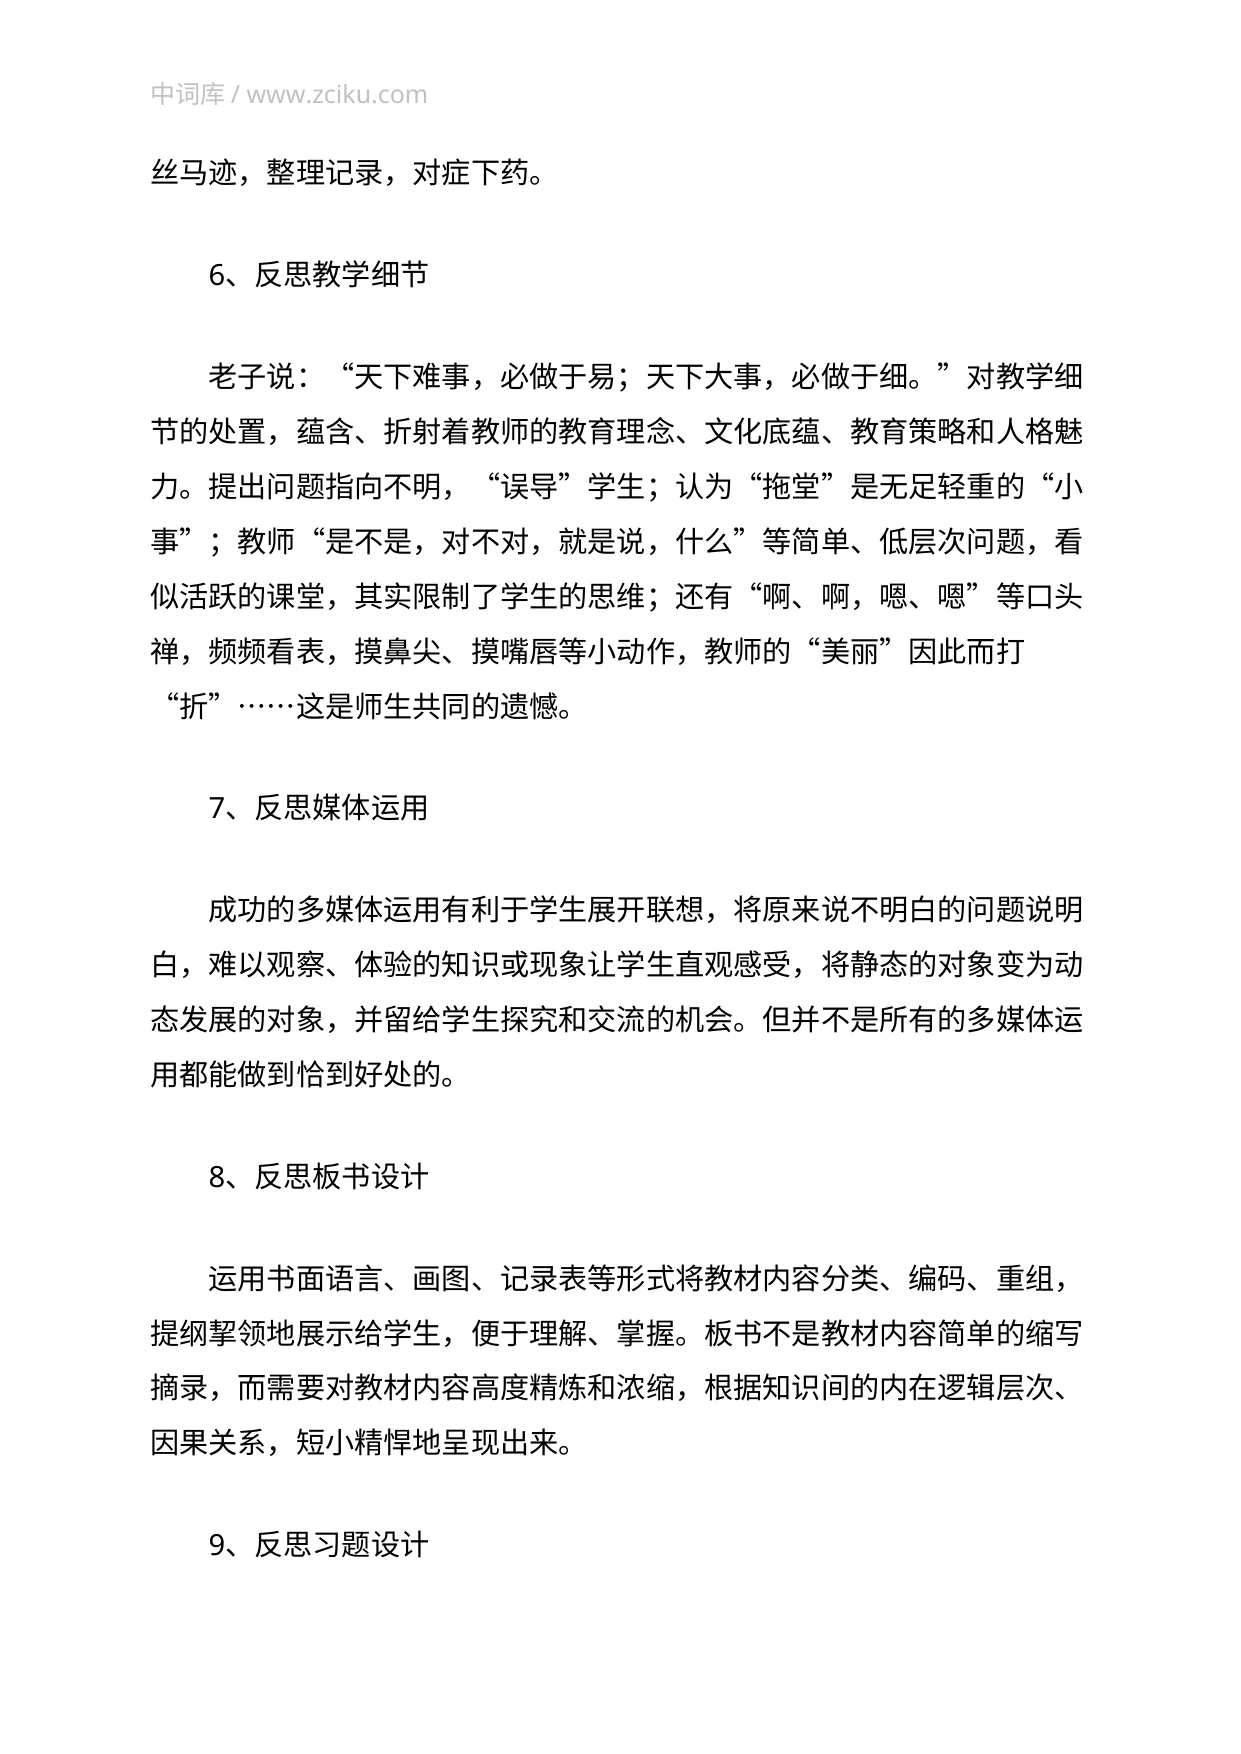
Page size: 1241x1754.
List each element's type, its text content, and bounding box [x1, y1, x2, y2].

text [150, 150, 1090, 192]
text 7、反思媒体运用 [150, 785, 1090, 827]
text 8、反思板书设计 [150, 1153, 1090, 1196]
text 运用书面语言、画图、记录表等形式将教材内容分类、编码、重组，提纲挈领地展示给学生，便于理解、掌握。板书不是教材内容简单的缩写摘录，而需要对教材内容高度精炼和浓缩，根据知识间的内在逻辑层次、因果关系，短小精悍地呈现出来。 [150, 1255, 1090, 1462]
text 老子说：“天下难事，必做于易；天下大事，必做于细。”对教学细节的处置，蕴含、折射着教师的教育理念、文化底蕴、教育策略和人格魅力。提出问题指向不明，“误导”学生；认为“拖堂”是无足轻重的“小事”；教师“是不是，对不对，就是说，什么”等简单、低层次问题，看似活跃的课堂，其实限制了学生的思维；还有“啊、啊，嗯、嗯”等口头禅，频频看表，摸鼻尖、摸嘴唇等小动作，教师的“美丽”因此而打“折”……这是师生共同的遗憾。 [150, 354, 1090, 725]
text 9、反思习题设计 [150, 1522, 1090, 1564]
text 6、反思教学细节 [150, 252, 1090, 294]
text 成功的多媒体运用有利于学生展开联想，将原来说不明白的问题说明白，难以观察、体验的知识或现象让学生直观感受，将静态的对象变为动态发展的对象，并留给学生探究和交流的机会。但并不是所有的多媒体运用都能做到恰到好处的。 [150, 887, 1090, 1094]
